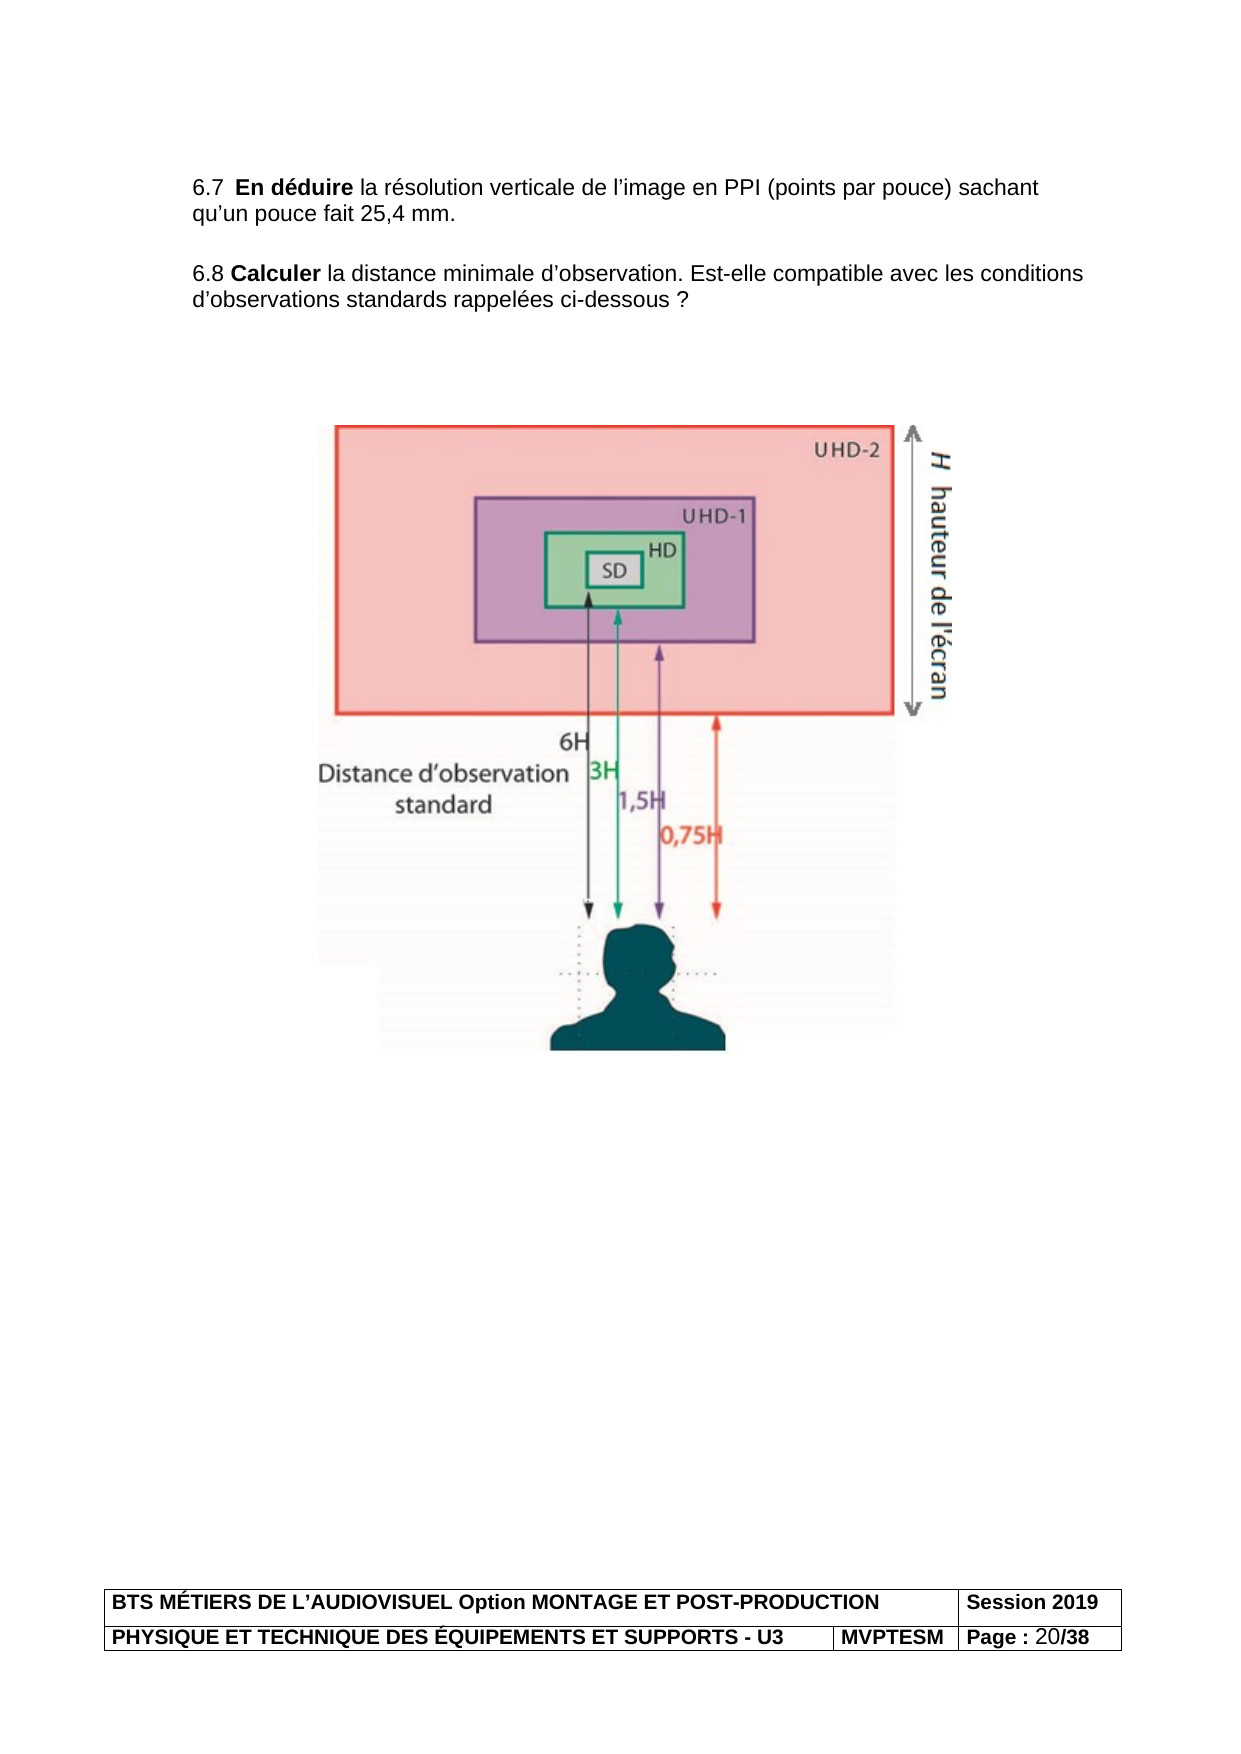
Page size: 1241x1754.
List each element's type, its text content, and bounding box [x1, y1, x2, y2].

list Calculer la distance minimale d’observation. Est-elle compatible avec les conditions d’observations standards rappelées ci-dessous ? [192, 260, 1084, 313]
list En déduire la résolution verticale de l’image en PPI (points par pouce) sachant qu’un pouce fait 25,4 mm. [192, 174, 1094, 226]
picture [318, 425, 952, 1054]
